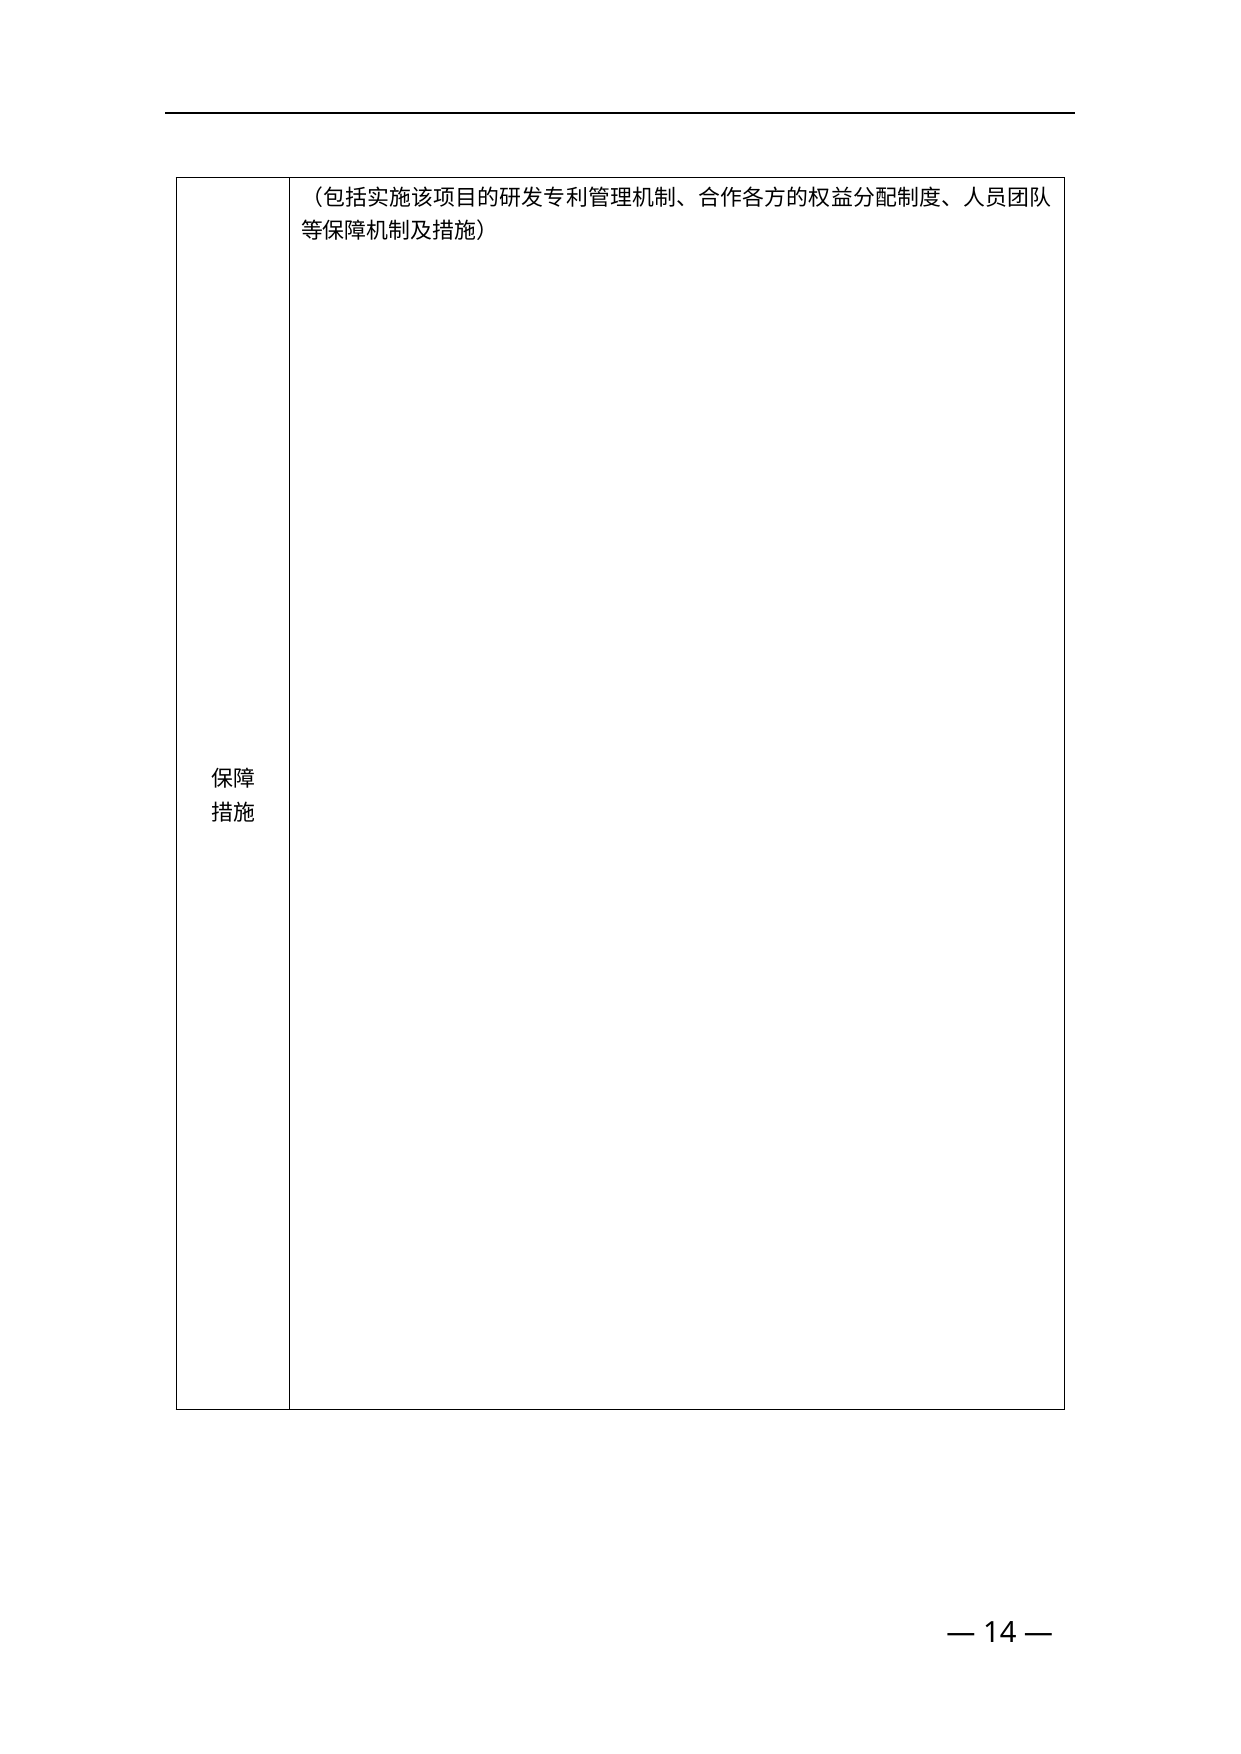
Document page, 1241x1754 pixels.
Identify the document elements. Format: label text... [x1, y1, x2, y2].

table_cell 保障 措施 [177, 178, 289, 1409]
table_cell （包括实施该项目的研发专利管理机制、合作各方的权益分配制度、人员团队等保障机制及措施） [290, 178, 1064, 1409]
